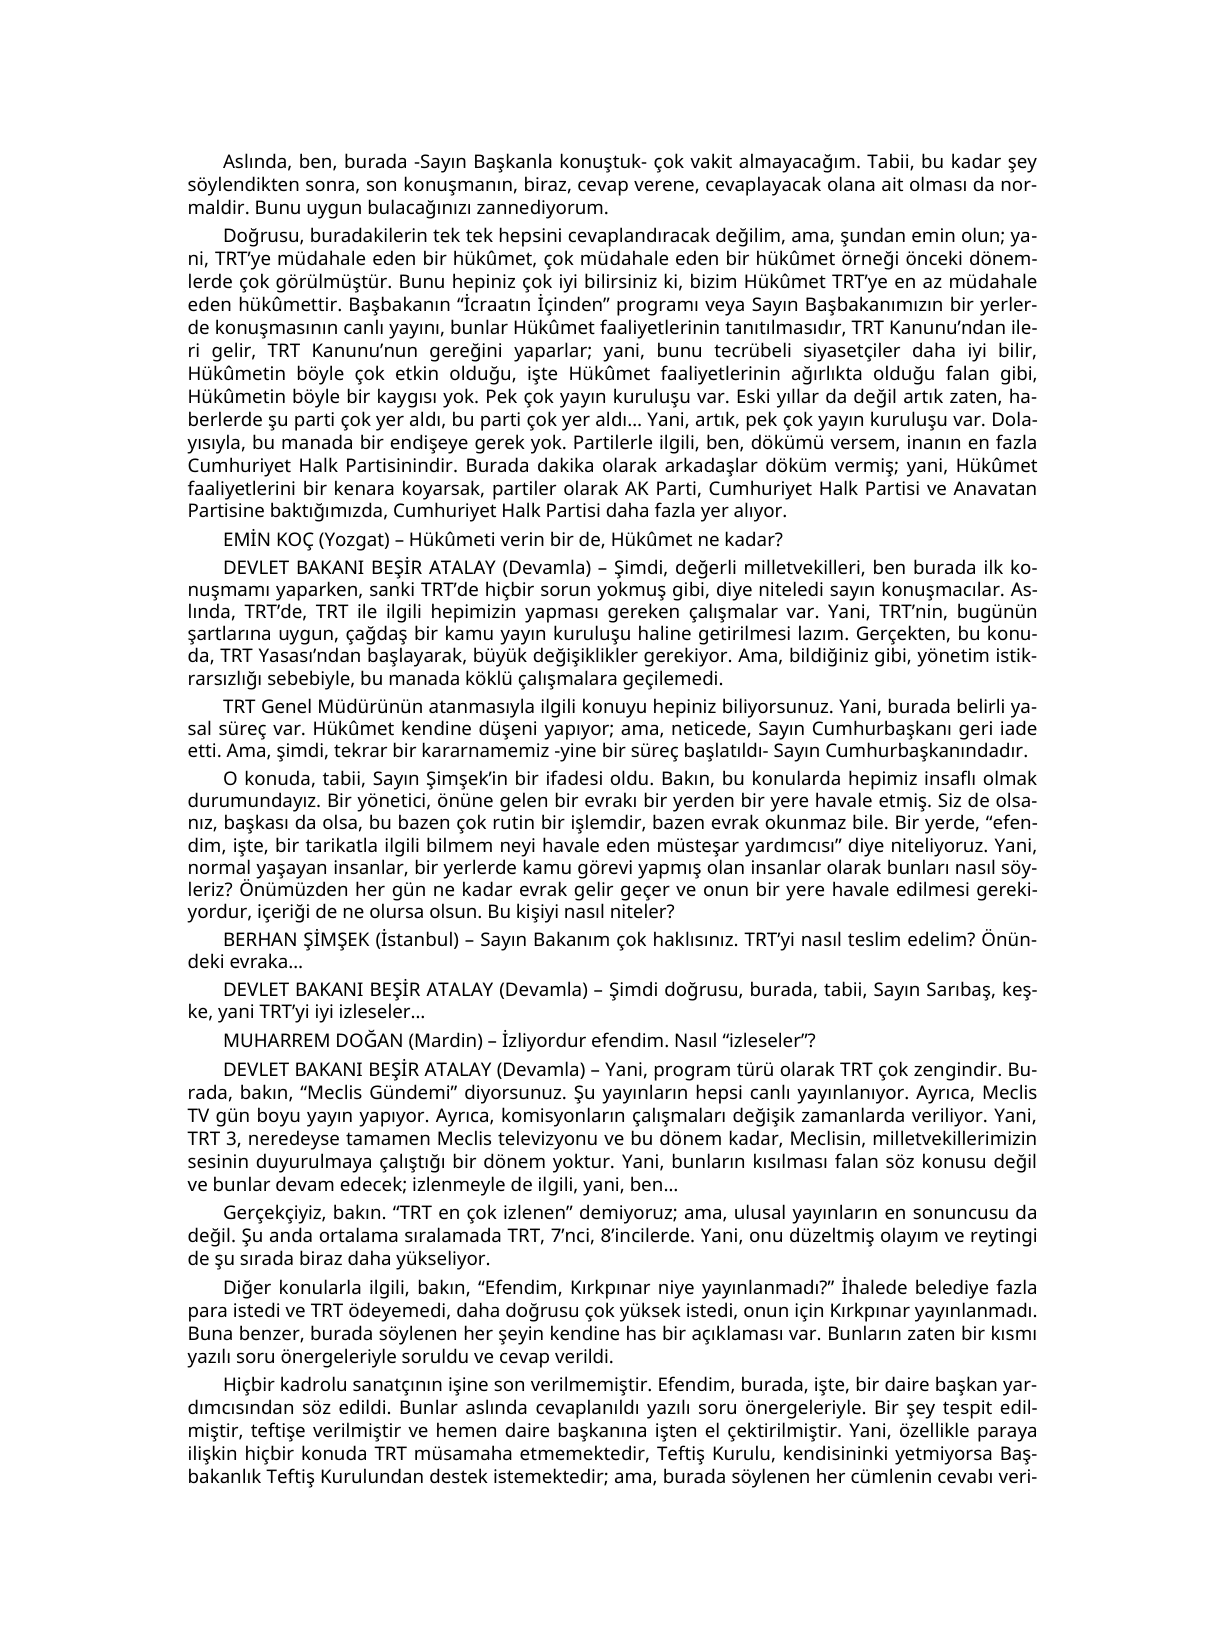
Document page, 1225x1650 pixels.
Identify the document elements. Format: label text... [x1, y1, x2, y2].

text DEVLET BAKANI BEŞİR ATALAY (Devamla) – Şimdi doğrusu, burada, tabii, Sayın Sarıbaş, keşke, yani TRT’yi iyi izleseler… [187, 979, 1037, 1023]
text TRT Genel Müdürünün atanmasıyla ilgili konuyu hepiniz biliyorsunuz. Yani, burada belirli yasal süreç var. Hükûmet kendine düşeni yapıyor; ama, neticede, Sayın Cumhurbaşkanı geri iade etti. Ama, şimdi, tekrar bir kararnamemiz -yine bir süreç başlatıldı- Sayın Cumhurbaşkanındadır. [187, 695, 1037, 762]
text MUHARREM DOĞAN (Mardin) – İzliyordur efendim. Nasıl “izleseler”? [187, 1029, 1037, 1052]
text Doğrusu, buradakilerin tek tek hepsini cevaplandıracak değilim, ama, şundan emin olun; yani, TRT’ye müdahale eden bir hükûmet, çok müdahale eden bir hükûmet örneği önceki dönemlerde çok görülmüştür. Bunu hepiniz çok iyi bilirsiniz ki, bizim Hükûmet TRT’ye en az müdahale eden hükûmettir. Başbakanın “İcraatın İçinden” programı veya Sayın Başbakanımızın bir yerlerde konuşmasının canlı yayını, bunlar Hükûmet faaliyetlerinin tanıtılmasıdır, TRT Kanunu’ndan ileri gelir, TRT Kanunu’nun gereğini yaparlar; yani, bunu tecrübeli siyasetçiler daha iyi bilir, Hükûmetin böyle çok etkin olduğu, işte Hükûmet faaliyetlerinin ağırlıkta olduğu falan gibi, Hükûmetin böyle bir kaygısı yok. Pek çok yayın kuruluşu var. Eski yıllar da değil artık zaten, haberlerde şu parti çok yer aldı, bu parti çok yer aldı… Yani, artık, pek çok yayın kuruluşu var. Dolayısıyla, bu manada bir endişeye gerek yok. Partilerle ilgili, ben, dökümü versem, inanın en fazla Cumhuriyet Halk Partisinindir. Burada dakika olarak arkadaşlar döküm vermiş; yani, Hükûmet faaliyetlerini bir kenara koyarsak, partiler olarak AK Parti, Cumhuriyet Halk Partisi ve Anavatan Partisine baktığımızda, Cumhuriyet Halk Partisi daha fazla yer alıyor. [187, 224, 1037, 522]
text O konuda, tabii, Sayın Şimşek’in bir ifadesi oldu. Bakın, bu konularda hepimiz insaflı olmak durumundayız. Bir yönetici, önüne gelen bir evrakı bir yerden bir yere havale etmiş. Siz de olsanız, başkası da olsa, bu bazen çok rutin bir işlemdir, bazen evrak okunmaz bile. Bir yerde, “efendim, işte, bir tarikatla ilgili bilmem neyi havale eden müsteşar yardımcısı” diye niteliyoruz. Yani, normal yaşayan insanlar, bir yerlerde kamu görevi yapmış olan insanlar olarak bunları nasıl söyleriz? Önümüzden her gün ne kadar evrak gelir geçer ve onun bir yere havale edilmesi gerekiyordur, içeriği de ne olursa olsun. Bu kişiyi nasıl niteler? [187, 768, 1037, 923]
text BERHAN ŞİMŞEK (İstanbul) – Sayın Bakanım çok haklısınız. TRT’yi nasıl teslim edelim? Önündeki evraka… [187, 929, 1037, 973]
text DEVLET BAKANI BEŞİR ATALAY (Devamla) – Şimdi, değerli milletvekilleri, ben burada ilk konuşmamı yaparken, sanki TRT’de hiçbir sorun yokmuş gibi, diye niteledi sayın konuşmacılar. Aslında, TRT’de, TRT ile ilgili hepimizin yapması gereken çalışmalar var. Yani, TRT’nin, bugünün şartlarına uygun, çağdaş bir kamu yayın kuruluşu haline getirilmesi lazım. Gerçekten, bu konuda, TRT Yasası’ndan başlayarak, büyük değişiklikler gerekiyor. Ama, bildiğiniz gibi, yönetim istikrarsızlığı sebebiyle, bu manada köklü çalışmalara geçilemedi. [187, 556, 1037, 689]
text Diğer konularla ilgili, bakın, “Efendim, Kırkpınar niye yayınlanmadı?” İhalede belediye fazla para istedi ve TRT ödeyemedi, daha doğrusu çok yüksek istedi, onun için Kırkpınar yayınlanmadı. Buna benzer, burada söylenen her şeyin kendine has bir açıklaması var. Bunların zaten bir kısmı yazılı soru önergeleriyle soruldu ve cevap verildi. [187, 1276, 1037, 1368]
text DEVLET BAKANI BEŞİR ATALAY (Devamla) – Yani, program türü olarak TRT çok zengindir. Burada, bakın, “Meclis Gündemi” diyorsunuz. Şu yayınların hepsi canlı yayınlanıyor. Ayrıca, Meclis TV gün boyu yayın yapıyor. Ayrıca, komisyonların çalışmaları değişik zamanlarda veriliyor. Yani, TRT 3, neredeyse tamamen Meclis televizyonu ve bu dönem kadar, Meclisin, milletvekillerimizin sesinin duyurulmaya çalıştığı bir dönem yoktur. Yani, bunların kısılması falan söz konusu değil ve bunlar devam edecek; izlenmeyle de ilgili, yani, ben… [187, 1058, 1037, 1196]
text Gerçekçiyiz, bakın. “TRT en çok izlenen” demiyoruz; ama, ulusal yayınların en sonuncusu da değil. Şu anda ortalama sıralamada TRT, 7’nci, 8’incilerde. Yani, onu düzeltmiş olayım ve reytingi de şu sırada biraz daha yükseliyor. [187, 1201, 1037, 1270]
text EMİN KOÇ (Yozgat) – Hükûmeti verin bir de, Hükûmet ne kadar? [187, 528, 1037, 551]
text Aslında, ben, burada -Sayın Başkanla konuştuk- çok vakit almayacağım. Tabii, bu kadar şey söylendikten sonra, son konuşmanın, biraz, cevap verene, cevaplayacak olana ait olması da normaldir. Bunu uygun bulacağınızı zannediyorum. [187, 150, 1037, 219]
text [187, 1373, 1037, 1488]
